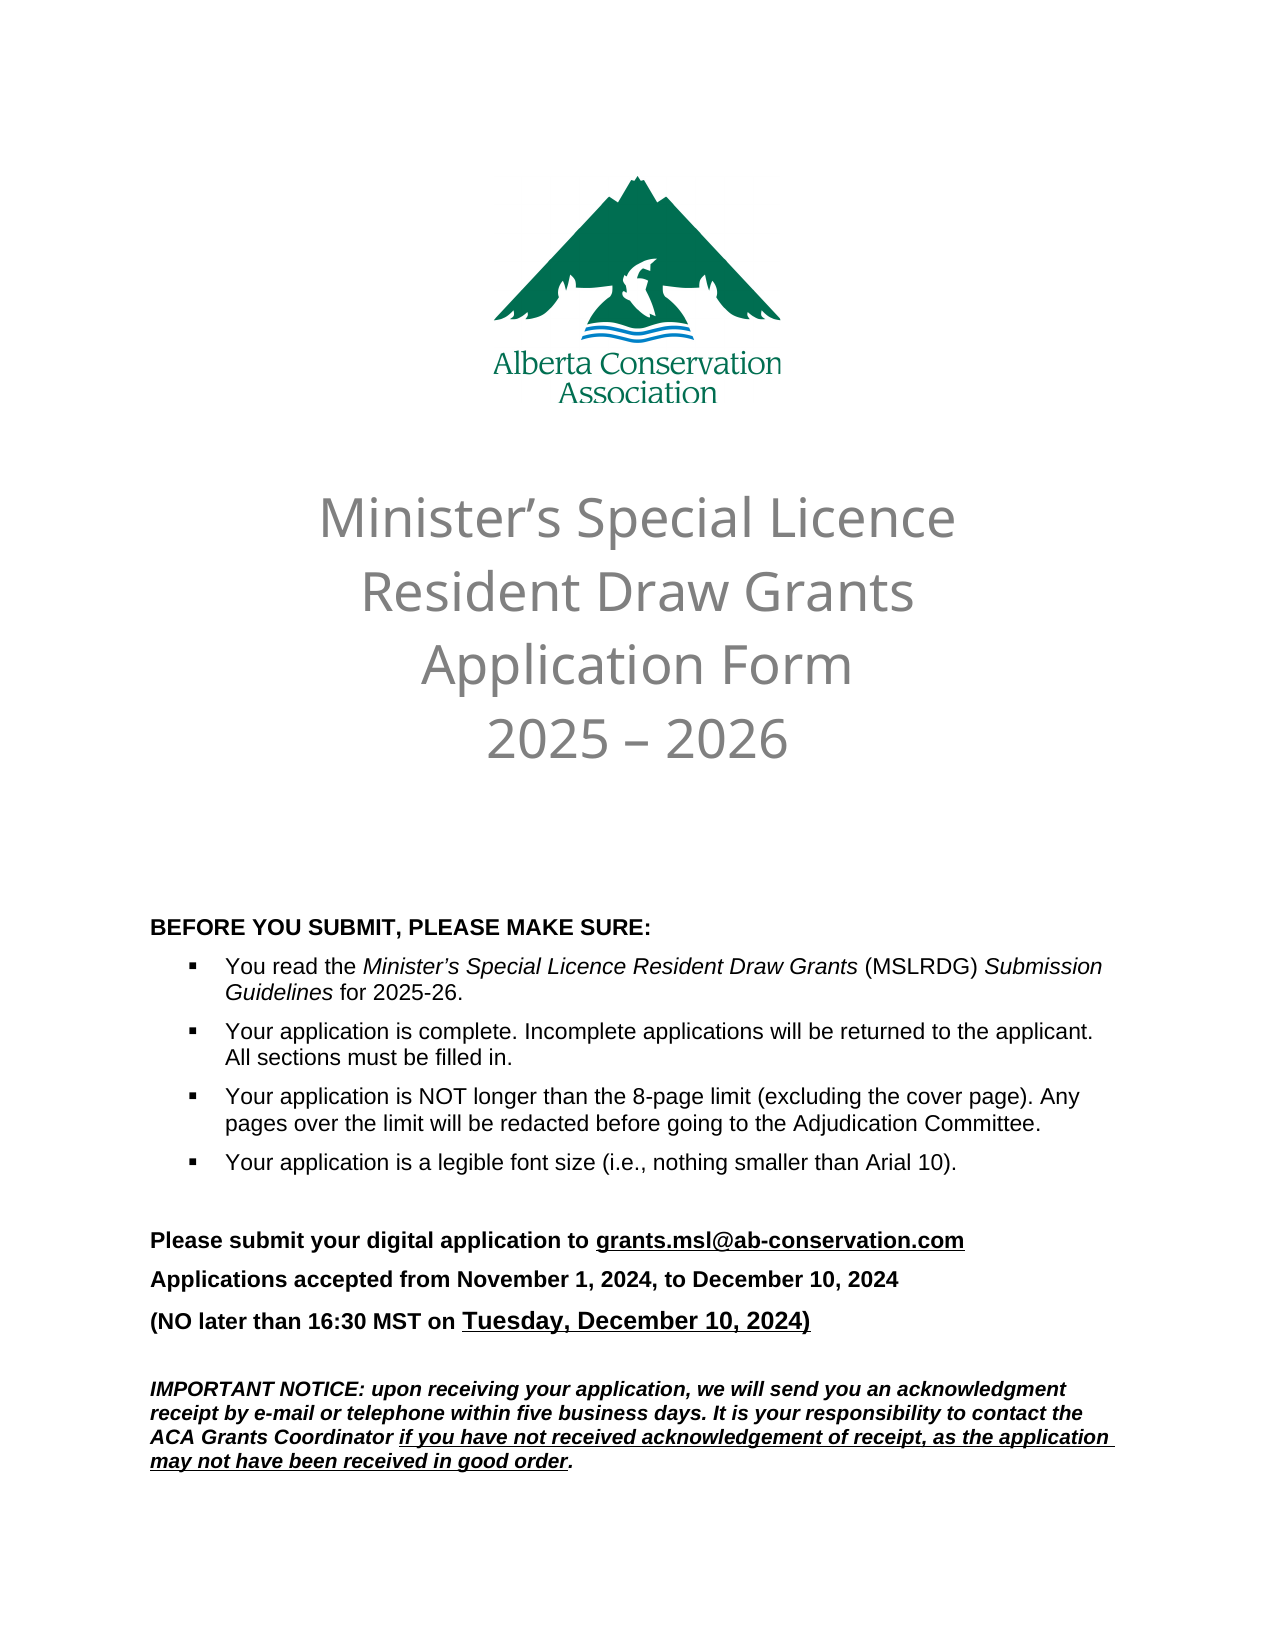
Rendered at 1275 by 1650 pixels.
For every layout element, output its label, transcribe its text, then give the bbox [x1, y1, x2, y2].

text (NO later than 16:30 MST on Tuesday, December 10, 2024) [150, 1306, 1125, 1334]
text BEFORE YOU SUBMIT, PLEASE MAKE SURE: [150, 914, 1125, 940]
text IMPORTANT NOTICE: upon receiving your application, we will send you an acknowledgment receipt by e-mail or telephone within five business days. It is your responsibility to contact the ACA Grants Coordinator if you have not received acknowledgement of receipt, as the application may not have been received in good order. [150, 1377, 1125, 1473]
list Your application is a legible font size (i.e., nothing smaller than Arial 10). [187, 1148, 1125, 1175]
picture [492, 176, 780, 402]
text Minister’s Special Licence [150, 479, 1125, 553]
text Please submit your digital application to grants.msl@ab-conservation.com [150, 1227, 1125, 1253]
text Application Form [150, 627, 1125, 701]
text Applications accepted from November 1, 2024, to December 10, 2024 [150, 1266, 1125, 1293]
text Resident Draw Grants [150, 553, 1125, 627]
list You read the Minister’s Special Licence Resident Draw Grants (MSLRDG) Submission Guidelines for 2025-26. [187, 953, 1125, 1006]
list Your application is complete. Incomplete applications will be returned to the applicant. All sections must be filled in. [187, 1018, 1125, 1071]
list Your application is NOT longer than the 8-page limit (excluding the cover page). Any pages over the limit will be redacted before going to the Adjudication Committee. [187, 1083, 1125, 1136]
text 2025 – 2026 [150, 701, 1125, 774]
